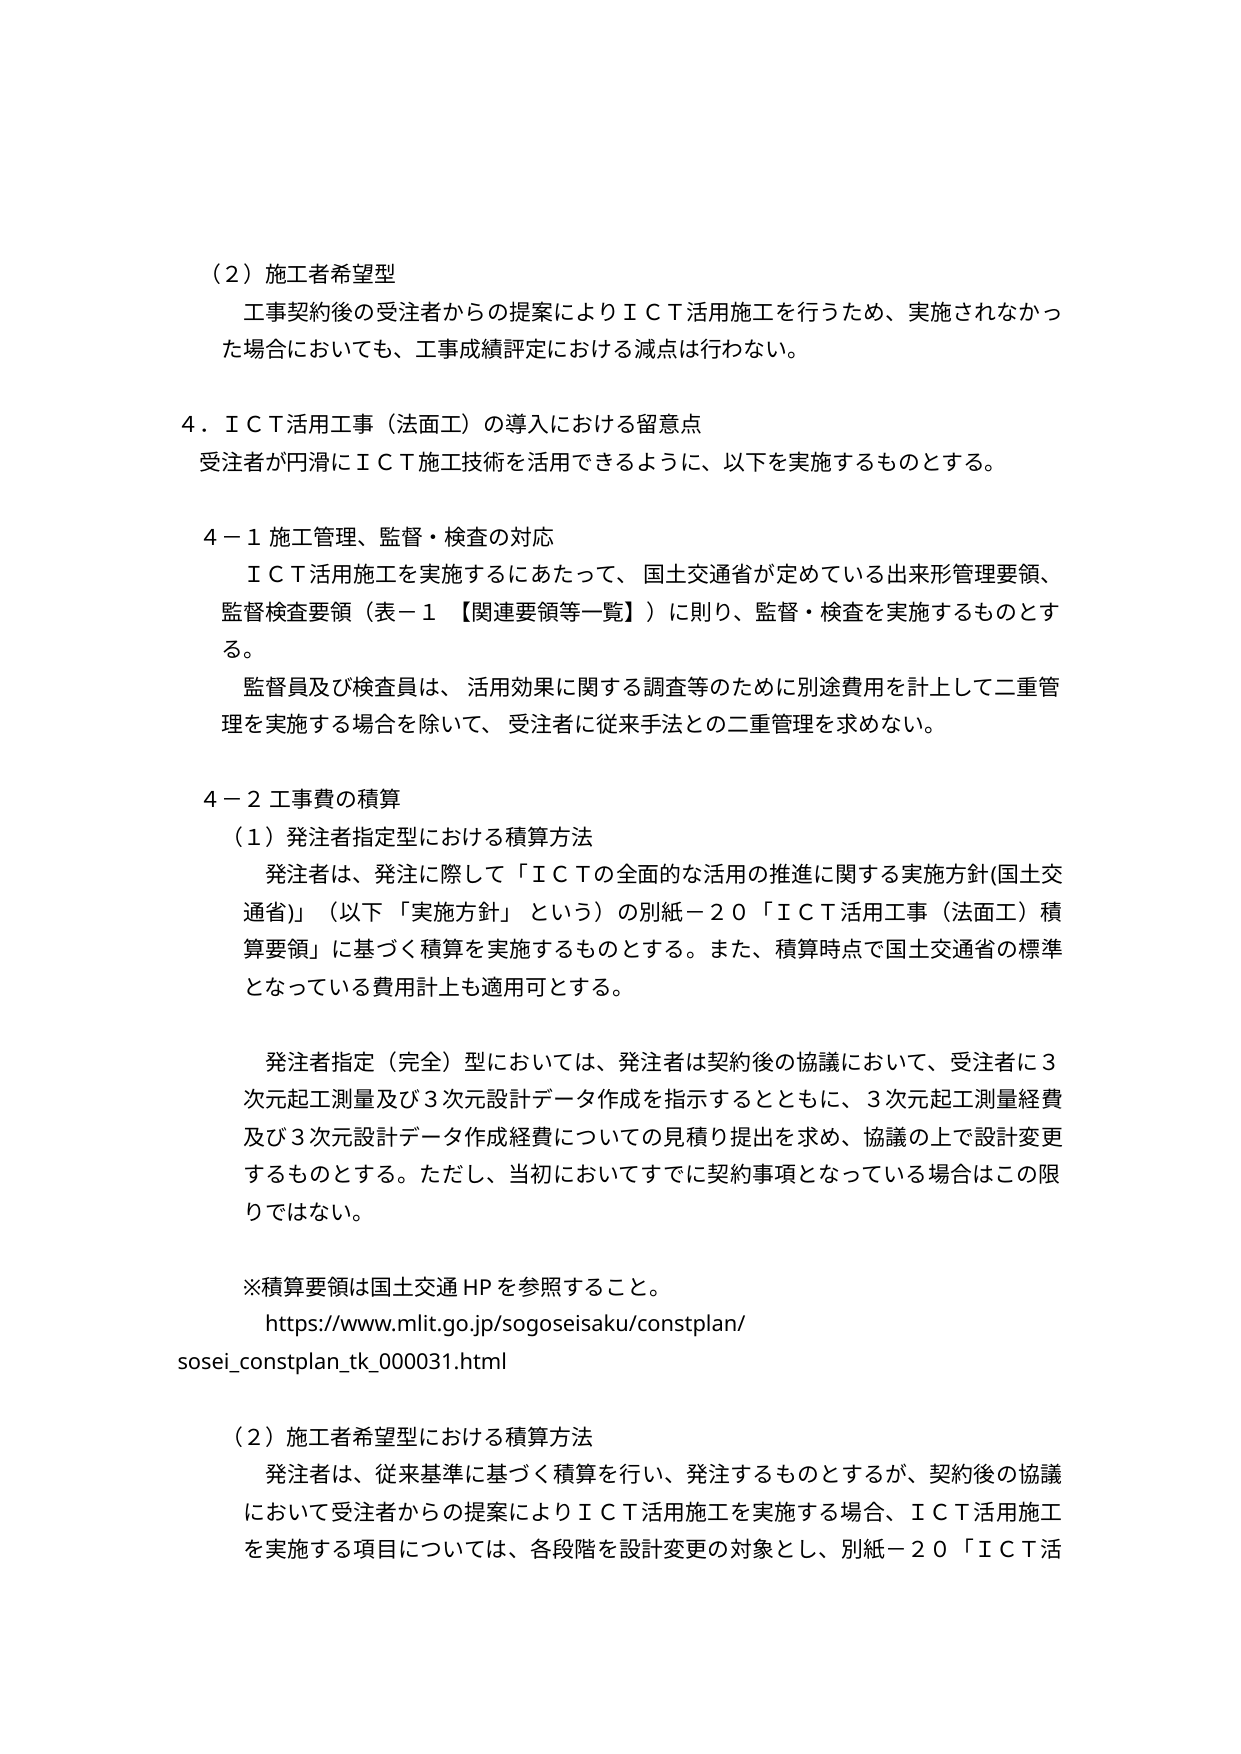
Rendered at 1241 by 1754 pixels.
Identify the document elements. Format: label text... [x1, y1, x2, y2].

text 受注者が円滑にＩＣＴ施工技術を活用できるように、以下を実施するものとする。 [177, 442, 1063, 479]
text 発注者は、発注に際して「ＩＣＴの全面的な活用の推進に関する実施方針(国土交通省)」（以下 「実施方針」 という）の別紙－２０「ＩＣＴ活用工事（法面工）積算要領」に基づく積算を実施するものとする。また、積算時点で国土交通省の標準となっている費用計上も適用可とする。 [243, 854, 1063, 1004]
text （２）施工者希望型における積算方法 [177, 1417, 1063, 1454]
text 監督員及び検査員は、 活用効果に関する調査等のために別途費用を計上して二重管理を実施する場合を除いて、 受注者に従来手法との二重管理を求めない。 [221, 667, 1063, 742]
text ＩＣＴ活用施工を実施するにあたって、 国土交通省が定めている出来形管理要領、 監督検査要領（表－１ 【関連要領等一覧】）に則り、監督・検査を実施するものとする。 [221, 554, 1063, 667]
text 工事契約後の受注者からの提案によりＩＣＴ活用施工を行うため、実施されなかった場合においても、工事成績評定における減点は行わない。 [221, 292, 1063, 367]
text ※積算要領は国土交通HPを参照すること。 [177, 1267, 1063, 1304]
text 発注者指定（完全）型においては、発注者は契約後の協議において、受注者に３次元起工測量及び３次元設計データ作成を指示するとともに、３次元起工測量経費及び３次元設計データ作成経費についての見積り提出を求め、協議の上で設計変更するものとする。ただし、当初においてすでに契約事項となっている場合はこの限りではない。 [243, 1042, 1063, 1229]
text ４－２ 工事費の積算 [177, 779, 1063, 817]
text ４．ＩＣＴ活用工事（法面工）の導入における留意点 [177, 404, 1063, 442]
text https://www.mlit.go.jp/sogoseisaku/constplan/sosei_constplan_tk_000031.html [177, 1304, 1063, 1379]
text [243, 1454, 1063, 1567]
text （２）施工者希望型 [177, 254, 1063, 292]
text （１）発注者指定型における積算方法 [177, 817, 1063, 854]
text ４－１ 施工管理、監督・検査の対応 [177, 517, 1063, 554]
